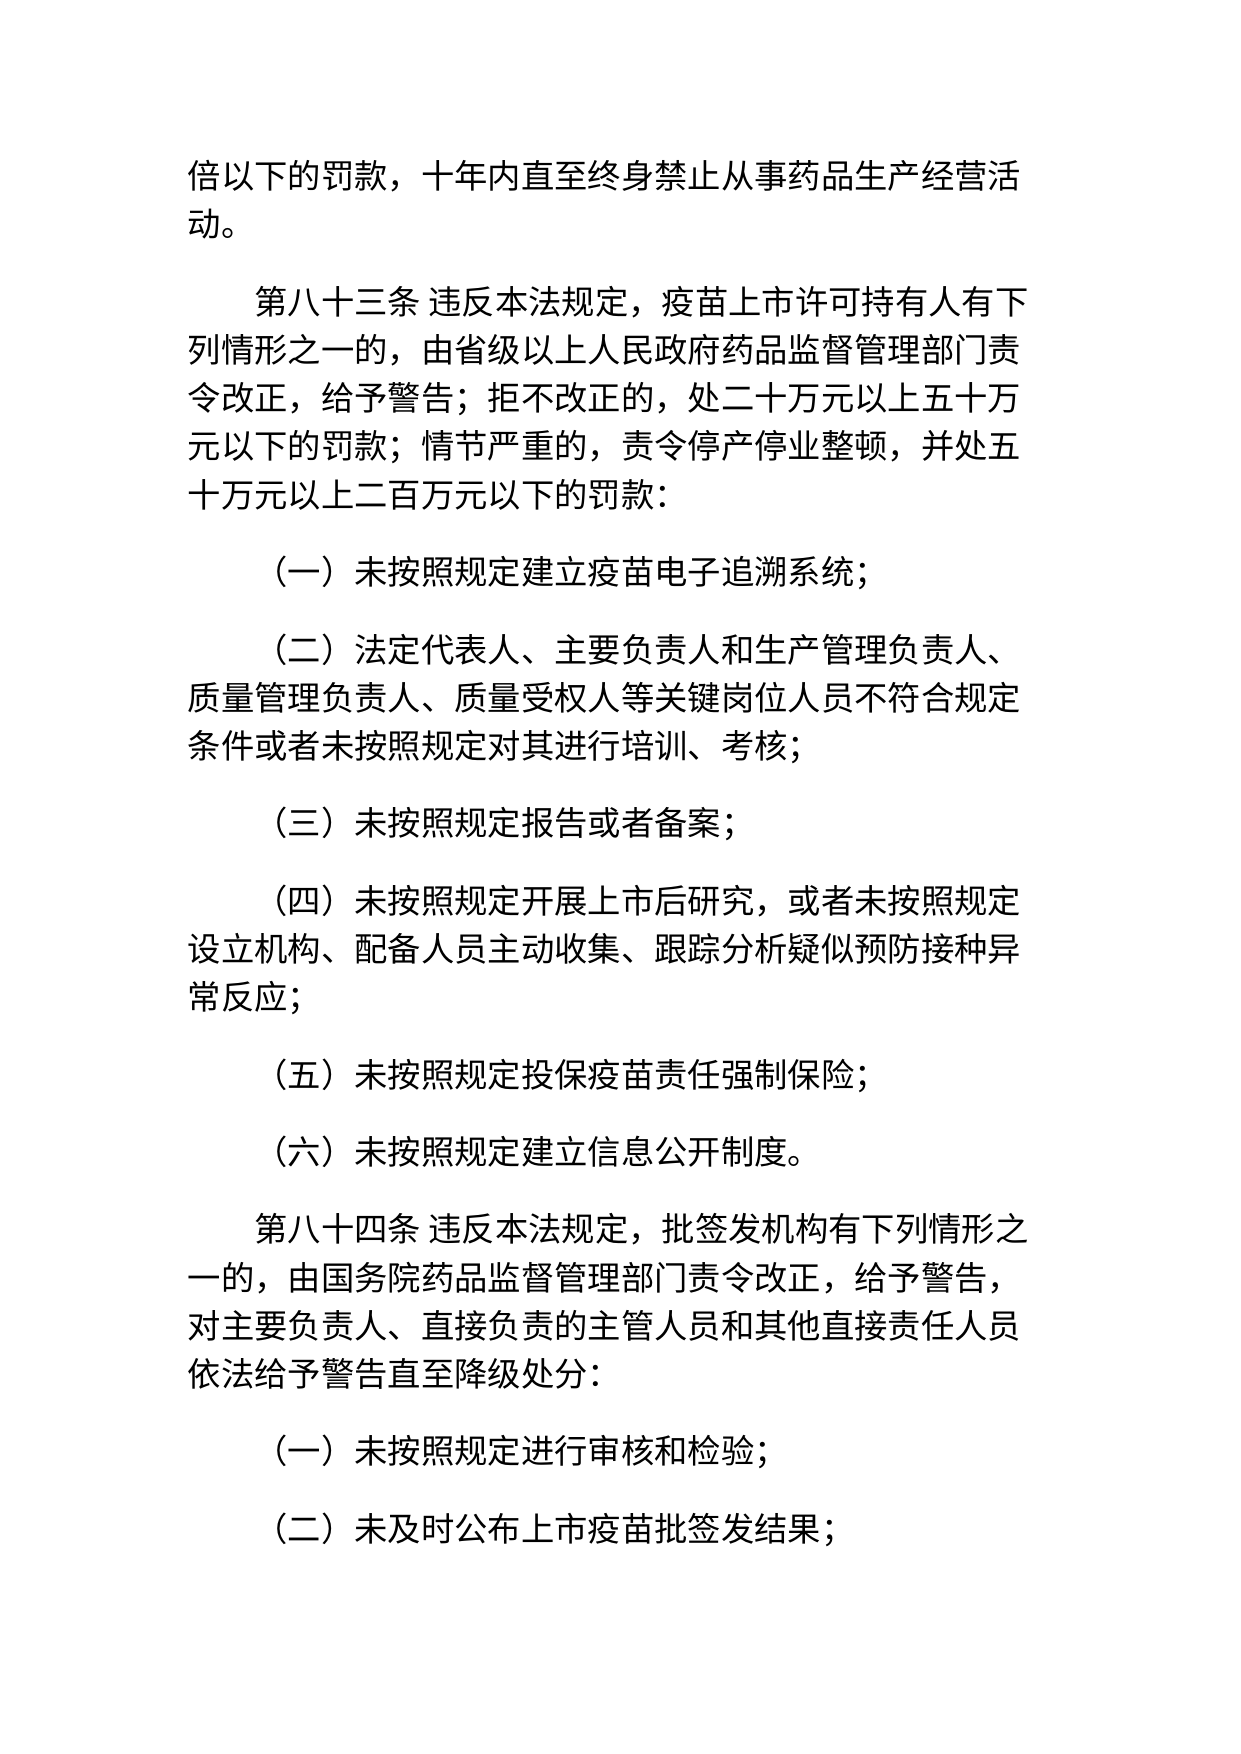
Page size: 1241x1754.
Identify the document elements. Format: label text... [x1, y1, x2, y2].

text （四）未按照规定开展上市后研究，或者未按照规定设立机构、配备人员主动收集、跟踪分析疑似预防接种异常反应； [187, 874, 1053, 1019]
text （一）未按照规定进行审核和检验； [187, 1425, 1053, 1473]
text （五）未按照规定投保疫苗责任强制保险； [187, 1048, 1053, 1097]
text （六）未按照规定建立信息公开制度。 [187, 1126, 1053, 1174]
text （一）未按照规定建立疫苗电子追溯系统； [187, 546, 1053, 594]
text （二）未及时公布上市疫苗批签发结果； [187, 1503, 1053, 1551]
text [187, 150, 1053, 246]
text （三）未按照规定报告或者备案； [187, 797, 1053, 845]
text 第八十四条 违反本法规定，批签发机构有下列情形之一的，由国务院药品监督管理部门责令改正，给予警告，对主要负责人、直接负责的主管人员和其他直接责任人员依法给予警告直至降级处分： [187, 1203, 1053, 1396]
text 第八十三条 违反本法规定，疫苗上市许可持有人有下列情形之一的，由省级以上人民政府药品监督管理部门责令改正，给予警告；拒不改正的，处二十万元以上五十万元以下的罚款；情节严重的，责令停产停业整顿，并处五十万元以上二百万元以下的罚款： [187, 276, 1053, 517]
text （二）法定代表人、主要负责人和生产管理负责人、质量管理负责人、质量受权人等关键岗位人员不符合规定条件或者未按照规定对其进行培训、考核； [187, 623, 1053, 768]
